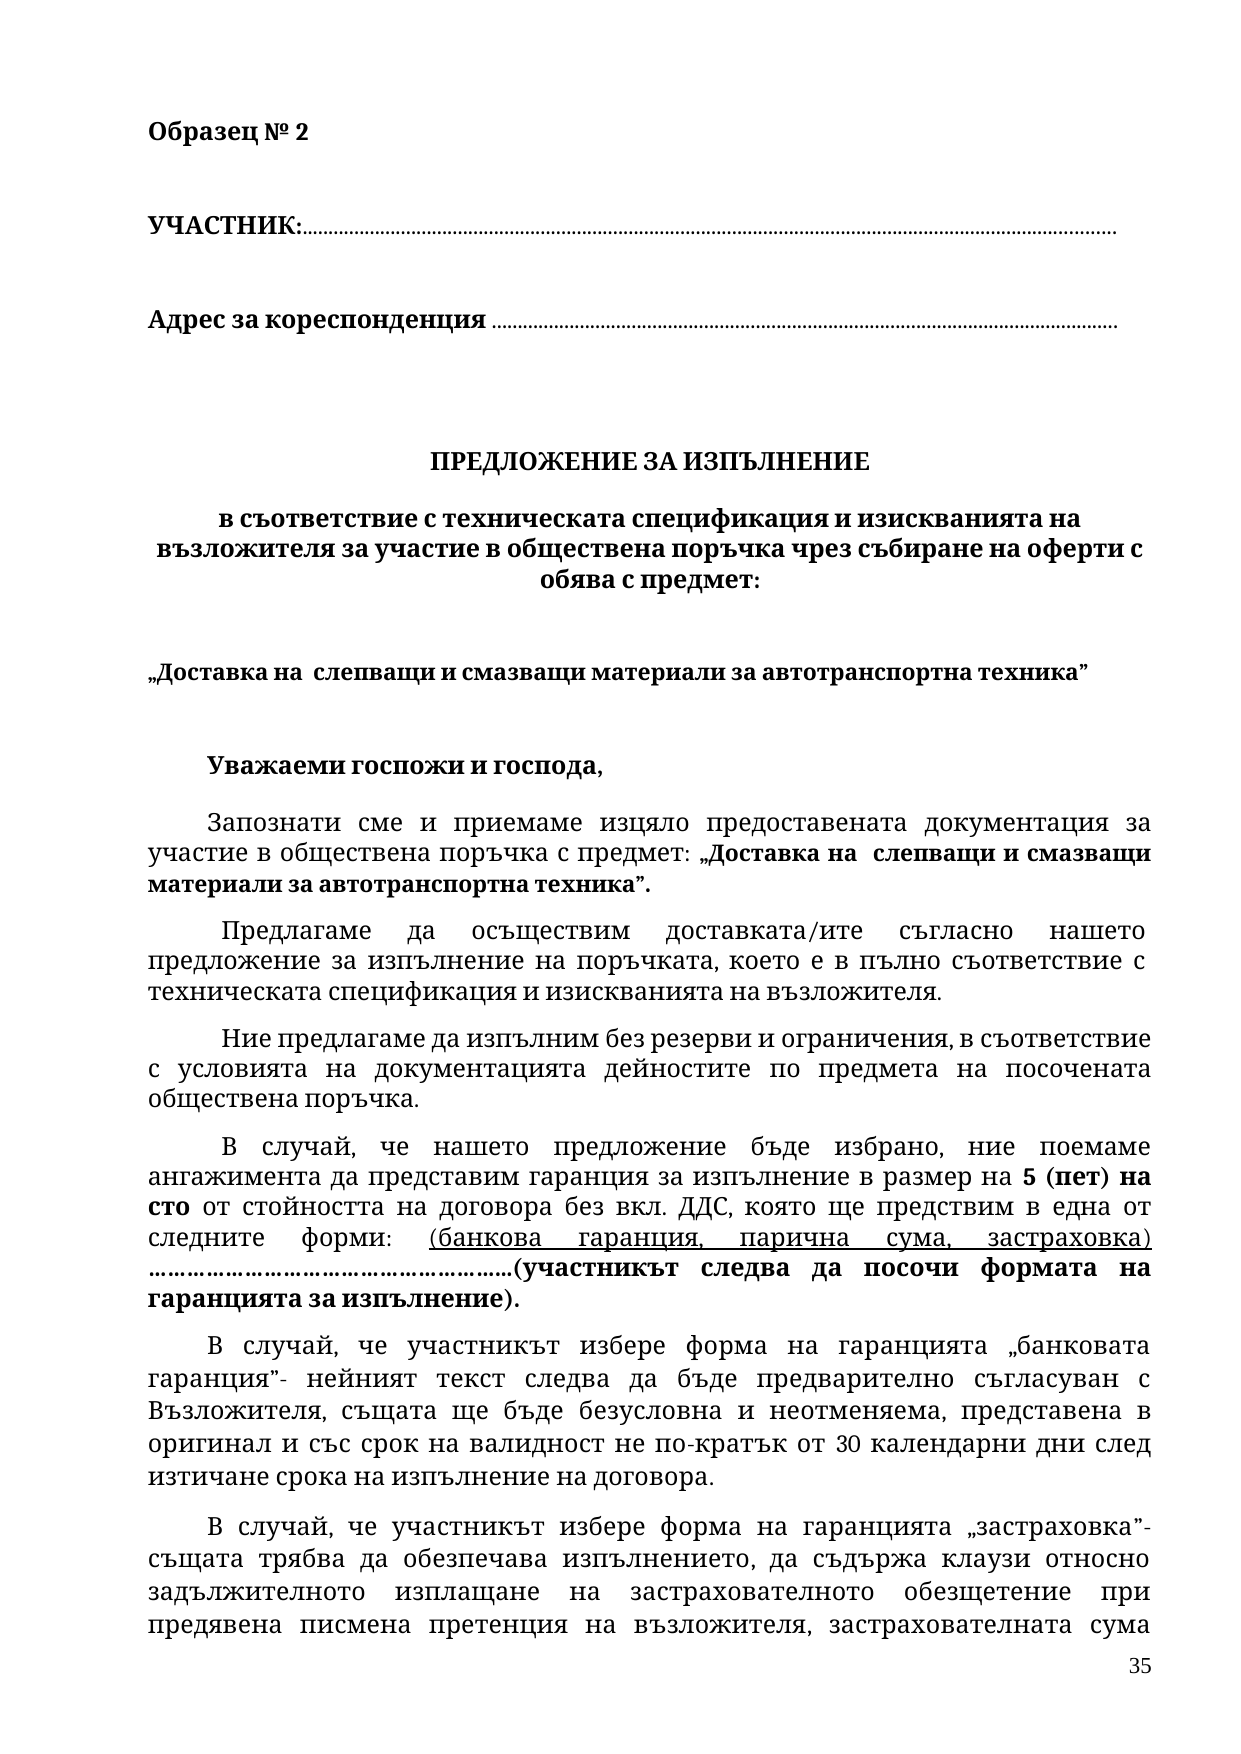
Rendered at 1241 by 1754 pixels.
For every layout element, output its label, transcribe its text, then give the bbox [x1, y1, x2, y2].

text В случай, че участникът избере форма на гаранцията „банковата гаранция”- нейният текст следва да бъде предварително съгласуван с Възложителя, същата ще бъде безусловна и неотменяема, представена в оригинал и със срок на валидност не по-кратък от 30 календарни дни след изтичане срока на изпълнение на договора. [148, 1332, 1152, 1494]
text предложение за ИЗПЪЛНЕНИЕ [73, 448, 1152, 486]
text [148, 1512, 1152, 1642]
text Запознати сме и приемаме изцяло предоставената документация за участие в обществена поръчка с предмет: „Доставка на слепващи и смазващи материали за автотранспортна техника”. [148, 809, 1152, 898]
text Адрес за кореспонденция [73, 306, 1152, 335]
text Ние предлагаме да изпълним без резерви и ограничения, в съответствие с условията на документацията дейностите по предмета на посочената обществена поръчка. [148, 1024, 1152, 1114]
text Образец № 2 [73, 118, 1152, 147]
text „Доставка на слепващи и смазващи материали за автотранспортна техника” [148, 660, 1152, 686]
text в съответствие с техническата спецификация и изискванията на възложителя за участие в обществена поръчка чрез събиране на оферти с обява с предмет: [148, 505, 1152, 594]
text Предлагаме да осъществим доставката/ите съгласно нашето предложение за изпълнение на поръчката, което е в пълно съответствие с техническата спецификация и изискванията на възложителя. [148, 917, 1146, 1006]
text В случай, че нашето предложение бъде избрано, ние поемаме ангажимента да представим гаранция за изпълнение в размер на 5 (пет) на сто от стойността на договора без вкл. ДДС, която ще предствим в една от следните форми: (банкова гаранция, парична сума, застраховка)………………………………………………...(участникът следва да посочи формата на гаранцията за изпълнение). [148, 1132, 1152, 1313]
text УЧАСТНИК:. [73, 212, 1152, 241]
text Уважаеми госпожи и господа, [148, 752, 1152, 790]
